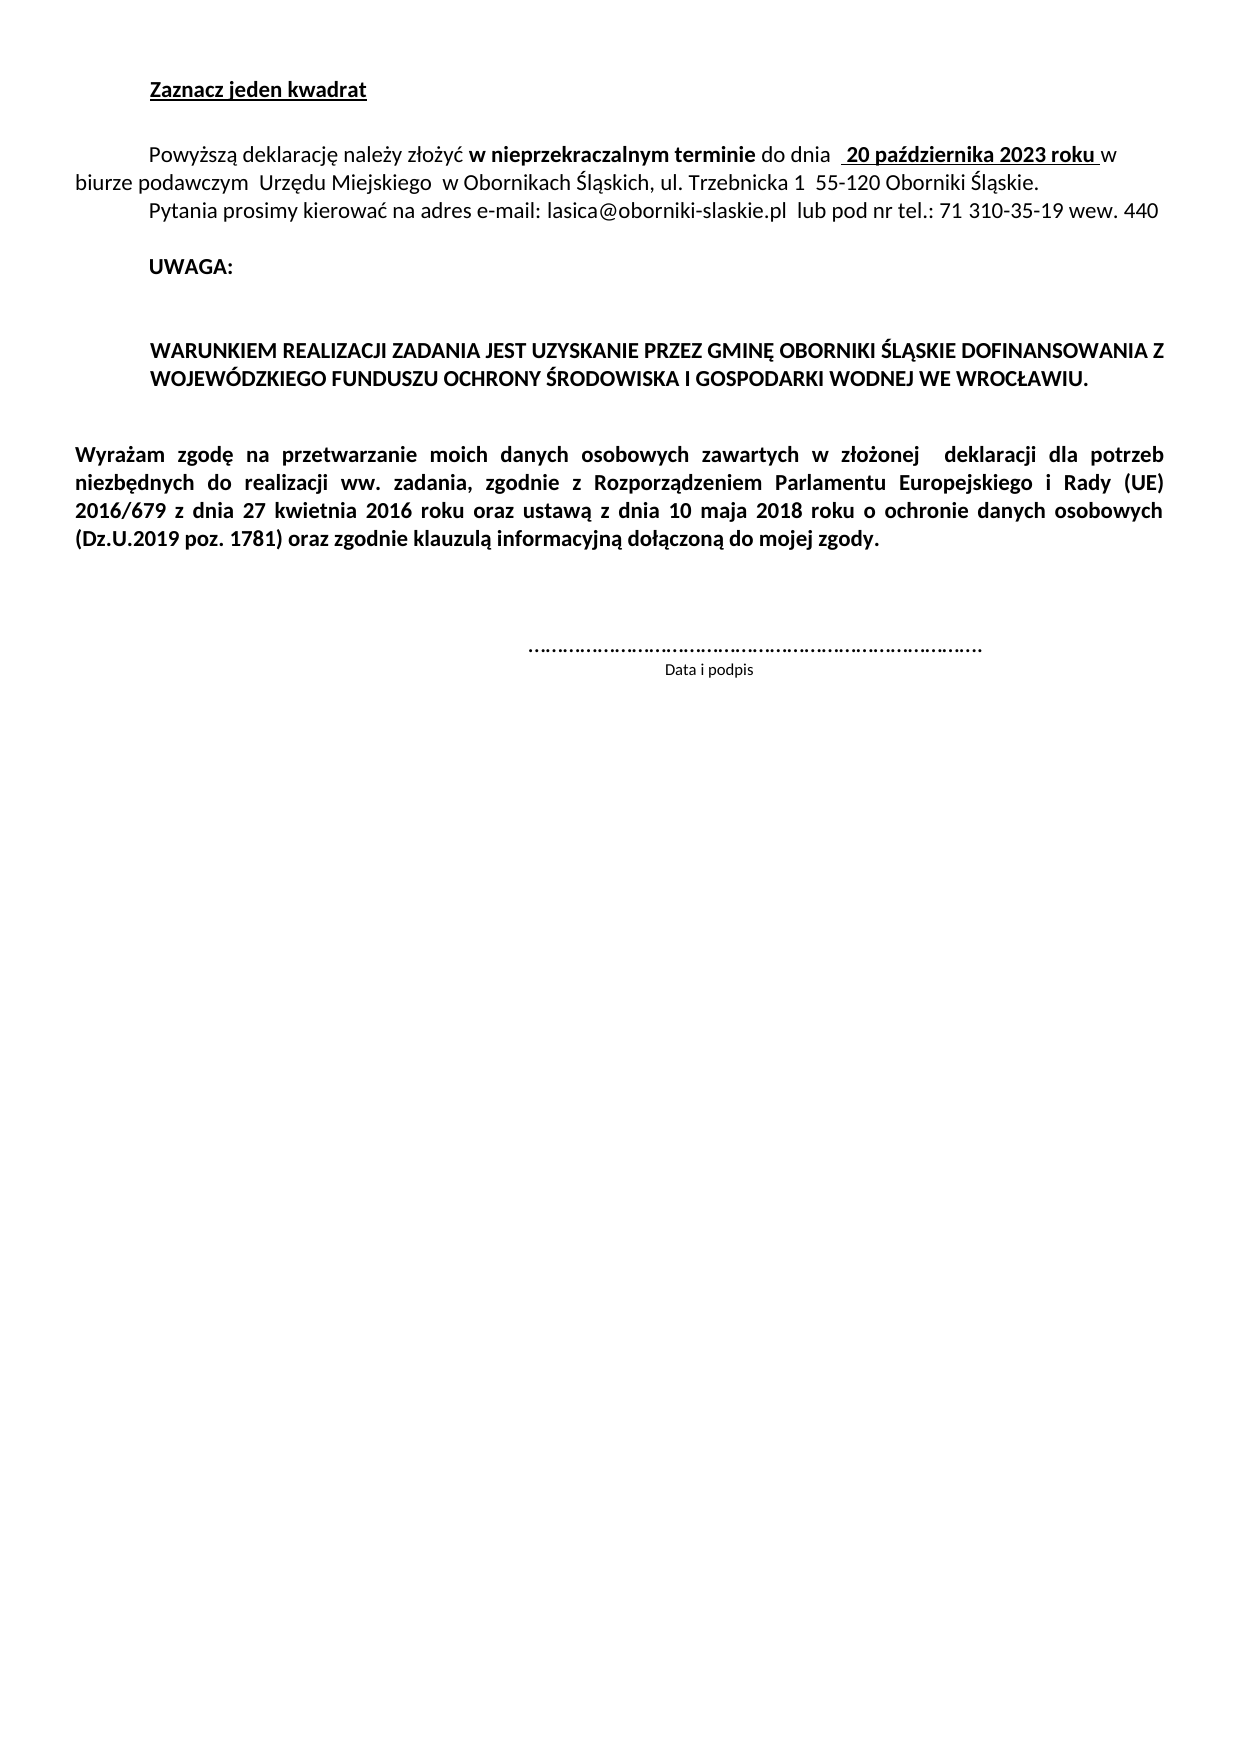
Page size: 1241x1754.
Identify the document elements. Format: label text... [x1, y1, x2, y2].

text Wyrażam zgodę na przetwarzanie moich danych osobowych zawartych w złożonej deklaracji dla potrzeb niezbędnych do realizacji ww. zadania, zgodnie z Rozporządzeniem Parlamentu Europejskiego i Rady (UE) 2016/679 z dnia 27 kwietnia 2016 roku oraz ustawą z dnia 10 maja 2018 roku o ochronie danych osobowych (Dz.U.2019 poz. 1781) oraz zgodnie klauzulą informacyjną dołączoną do mojej zgody. [75, 440, 1165, 552]
text Data i podpis [75, 659, 1165, 679]
text UWAGA: [75, 252, 1165, 280]
text WARUNKIEM REALIZACJI ZADANIA JEST UZYSKANIE PRZEZ GMINĘ OBORNIKI ŚLĄSKIE DOFINANSOWANIA Z WOJEWÓDZKIEGO FUNDUSZU OCHRONY ŚRODOWISKA I GOSPODARKI WODNEJ WE WROCŁAWIU. [150, 336, 1165, 392]
text Powyższą deklarację należy złożyć w nieprzekraczalnym terminie do dnia 20 października 2023 roku w biurze podawczym Urzędu Miejskiego w Obornikach Śląskich, ul. Trzebnicka 1 55-120 Oborniki Śląskie. [75, 140, 1165, 196]
text Pytania prosimy kierować na adres e-mail: lasica@oborniki-slaskie.pl lub pod nr tel.: 71 310-35-19 wew. 440 [75, 196, 1165, 224]
text ……………………………………………………………………. [75, 601, 1165, 659]
text Zaznacz jeden kwadrat [150, 75, 1165, 103]
